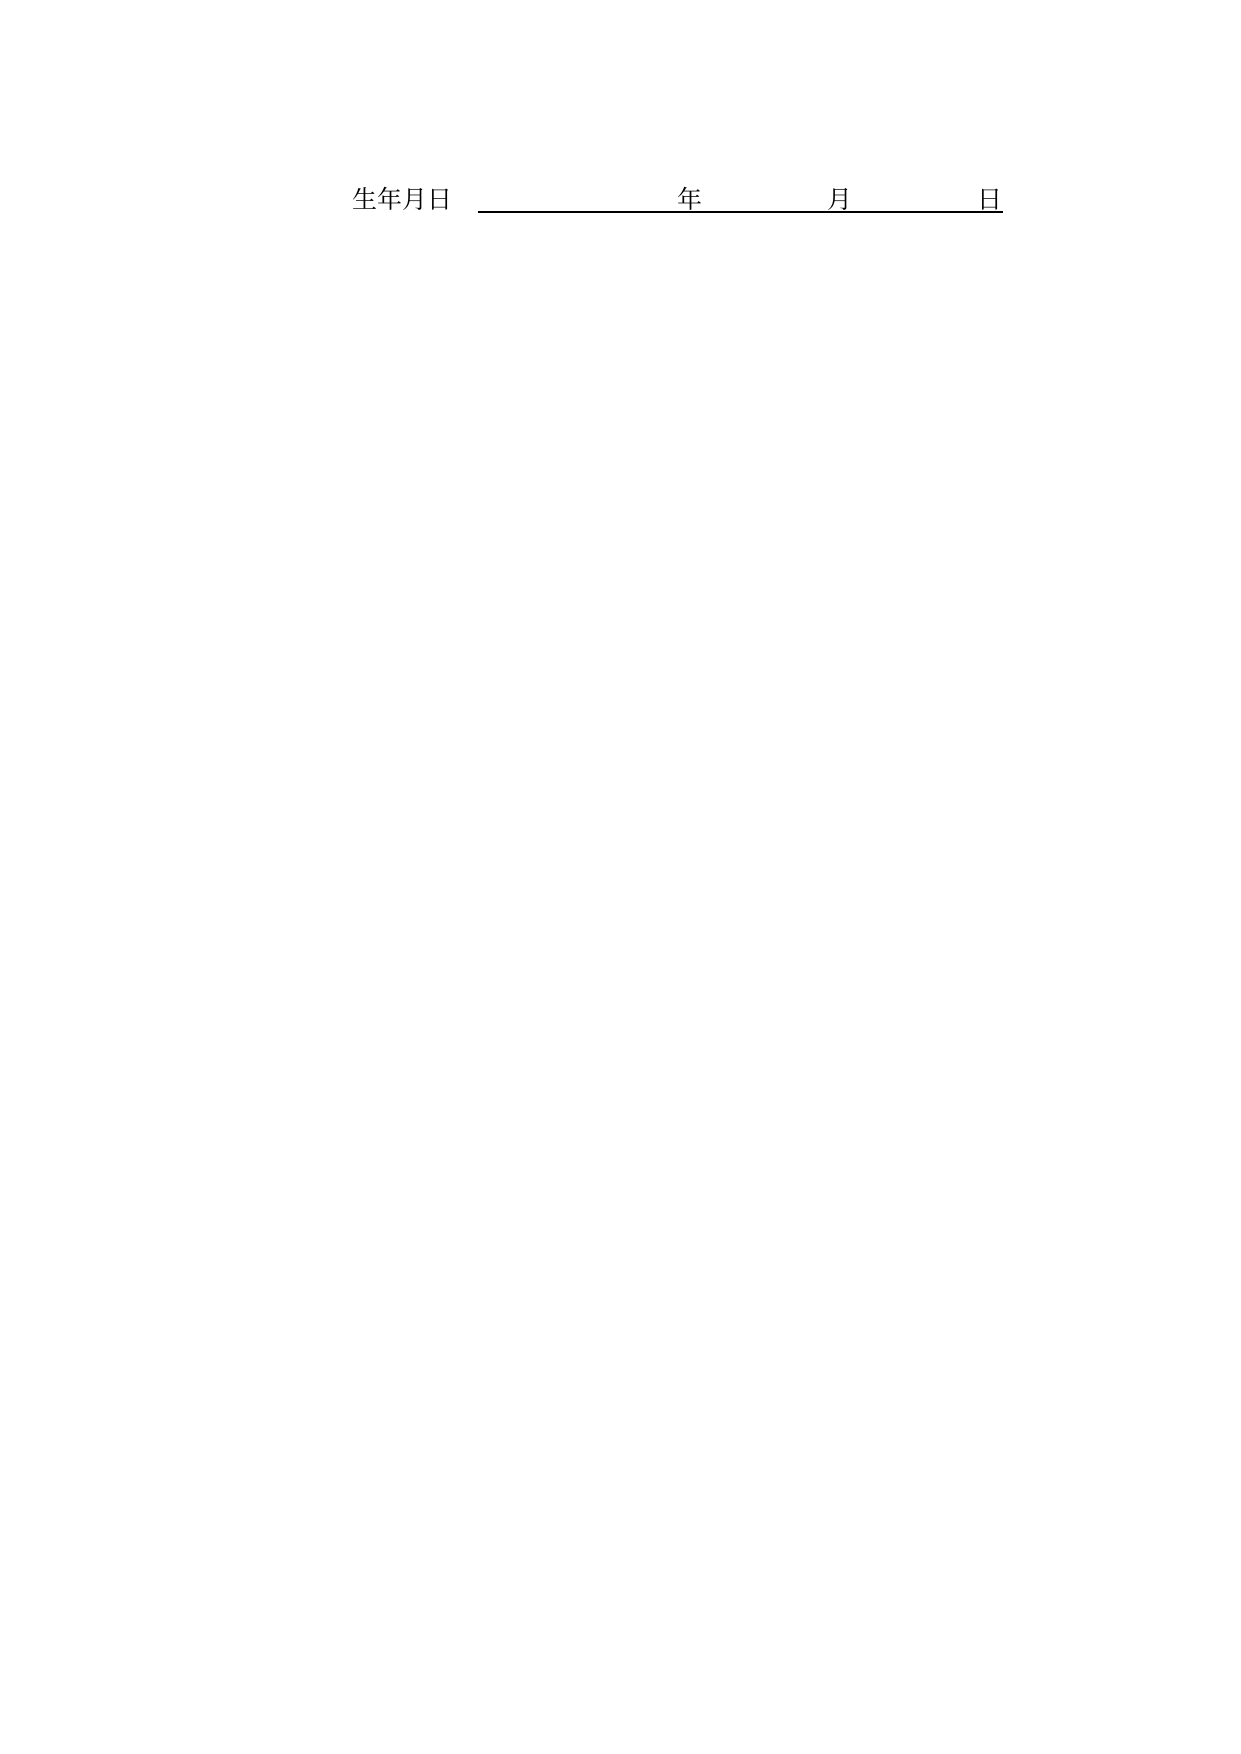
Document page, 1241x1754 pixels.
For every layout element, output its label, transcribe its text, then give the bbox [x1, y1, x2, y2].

text 生年月日 年 月 日 [177, 179, 1063, 217]
